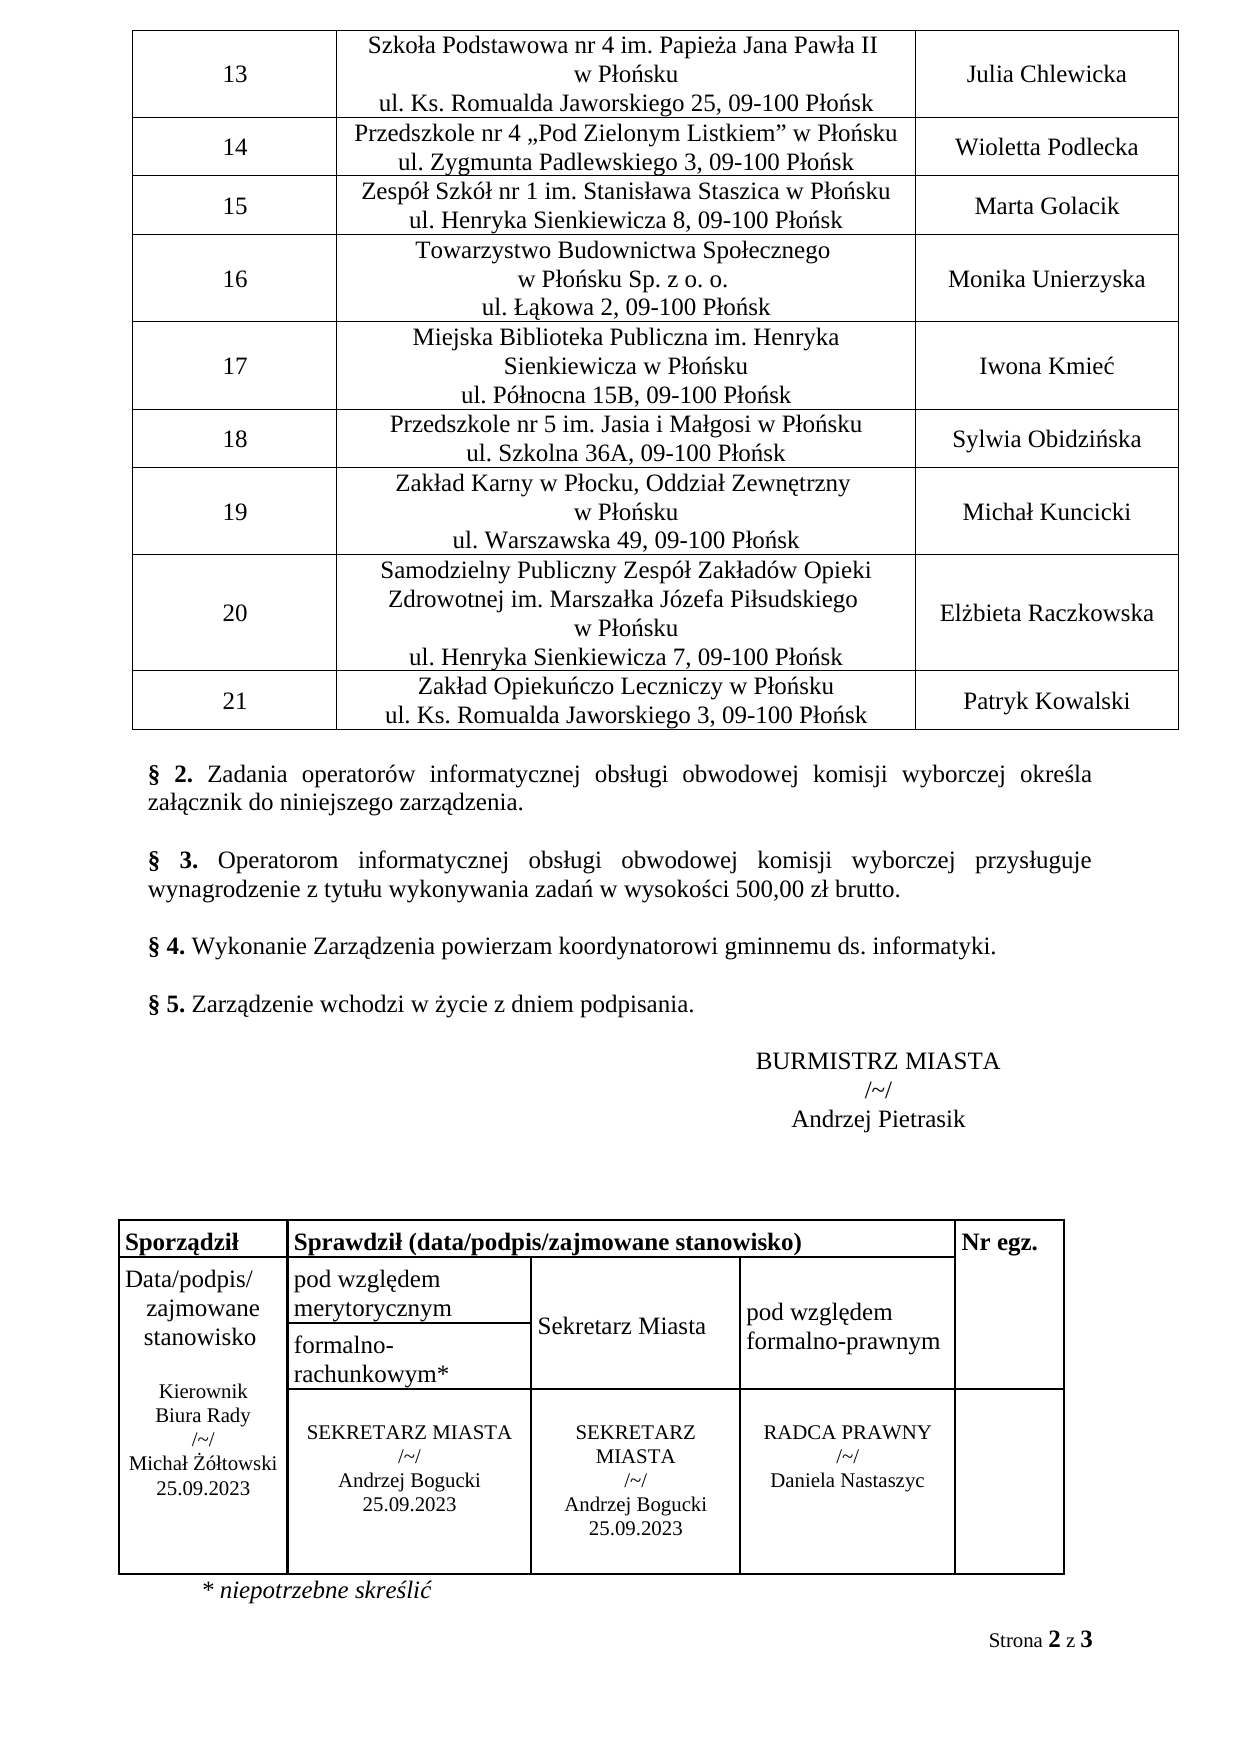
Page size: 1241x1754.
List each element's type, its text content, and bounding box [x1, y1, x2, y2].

table_cell SEKRETARZ MIASTA /~/ Andrzej Bogucki 25.09.2023 [289, 1390, 530, 1573]
table_cell Data/podpis/ zajmowane stanowisko Kierownik Biura Rady /~/ Michał Żółtowski 25.09.2023 [120, 1258, 286, 1573]
text § 5. Zarządzenie wchodzi w życie z dniem podpisania. [148, 989, 1093, 1017]
table_cell Iwona Kmieć [916, 322, 1178, 408]
table_cell Patryk Kowalski [916, 671, 1178, 729]
table_cell 16 [133, 235, 336, 321]
table_cell Sekretarz Miasta [532, 1258, 739, 1387]
table_cell Marta Golacik [916, 176, 1178, 234]
table_cell Zakład Karny w Płocku, Oddział Zewnętrzny w Płońsku ul. Warszawska 49, 09-100 Płońsk [337, 468, 915, 554]
table_cell Julia Chlewicka [916, 31, 1178, 117]
table_cell RADCA PRAWNY /~/ Daniela Nastaszyc [741, 1390, 954, 1573]
text § 4. Wykonanie Zarządzenia powierzam koordynatorowi gminnemu ds. informatyki. [148, 931, 1093, 960]
text * niepotrzebne skreślić [177, 1575, 1093, 1604]
table_cell Przedszkole nr 4 „Pod Zielonym Listkiem” w Płońsku ul. Zygmunta Padlewskiego 3, 09-100 Płońsk [337, 118, 915, 175]
table_cell 14 [133, 118, 336, 175]
table_cell Przedszkole nr 5 im. Jasia i Małgosi w Płońsku ul. Szkolna 36A, 09-100 Płońsk [337, 410, 915, 467]
text § 3. Operatorom informatycznej obsługi obwodowej komisji wyborczej przysługuje wynagrodzenie z tytułu wykonywania zadań w wysokości 500,00 zł brutto. [148, 845, 1093, 902]
table_header Sprawdził (data/podpis/zajmowane stanowisko) [289, 1221, 954, 1256]
table_cell Towarzystwo Budownictwa Społecznego w Płońsku Sp. z o. o. ul. Łąkowa 2, 09-100 Płońsk [337, 235, 915, 321]
table_cell Zakład Opiekuńczo Leczniczy w Płońsku ul. Ks. Romualda Jaworskiego 3, 09-100 Płońsk [337, 671, 915, 729]
table_header Nr egz. [956, 1221, 1063, 1387]
table_cell Michał Kuncicki [916, 468, 1178, 554]
table_cell Sylwia Obidzińska [916, 410, 1178, 467]
table_cell Wioletta Podlecka [916, 118, 1178, 175]
table_cell 13 [133, 31, 336, 117]
table_cell Monika Unierzyska [916, 235, 1178, 321]
table_cell pod względem merytorycznym [289, 1258, 530, 1322]
table_cell 20 [133, 555, 336, 670]
table_cell 19 [133, 468, 336, 554]
table_cell [956, 1390, 1063, 1573]
table_cell Szkoła Podstawowa nr 4 im. Papieża Jana Pawła II w Płońsku ul. Ks. Romualda Jaworskiego 25, 09-100 Płońsk [337, 31, 915, 117]
text /~/ [664, 1075, 1093, 1104]
table_header Sporządził [120, 1221, 286, 1256]
table_cell 17 [133, 322, 336, 408]
text § 2. Zadania operatorów informatycznej obsługi obwodowej komisji wyborczej określa załącznik do niniejszego zarządzenia. [148, 759, 1093, 816]
table_cell formalno-rachunkowym* [289, 1324, 530, 1387]
text BURMISTRZ MIASTA [664, 1046, 1093, 1075]
table_cell Zespół Szkół nr 1 im. Stanisława Staszica w Płońsku ul. Henryka Sienkiewicza 8, 09-100 Płońsk [337, 176, 915, 234]
table_cell Samodzielny Publiczny Zespół Zakładów Opieki Zdrowotnej im. Marszałka Józefa Piłsudskiego w Płońsku ul. Henryka Sienkiewicza 7, 09-100 Płońsk [337, 555, 915, 670]
text Andrzej Pietrasik [664, 1104, 1093, 1132]
table_cell Miejska Biblioteka Publiczna im. Henryka Sienkiewicza w Płońsku ul. Północna 15B, 09-100 Płońsk [337, 322, 915, 408]
table_cell SEKRETARZ MIASTA /~/ Andrzej Bogucki 25.09.2023 [532, 1390, 739, 1573]
table_cell 21 [133, 671, 336, 729]
table_cell Elżbieta Raczkowska [916, 555, 1178, 670]
table_cell pod względem formalno-prawnym [741, 1258, 954, 1387]
table_cell 18 [133, 410, 336, 467]
table_cell 15 [133, 176, 336, 234]
